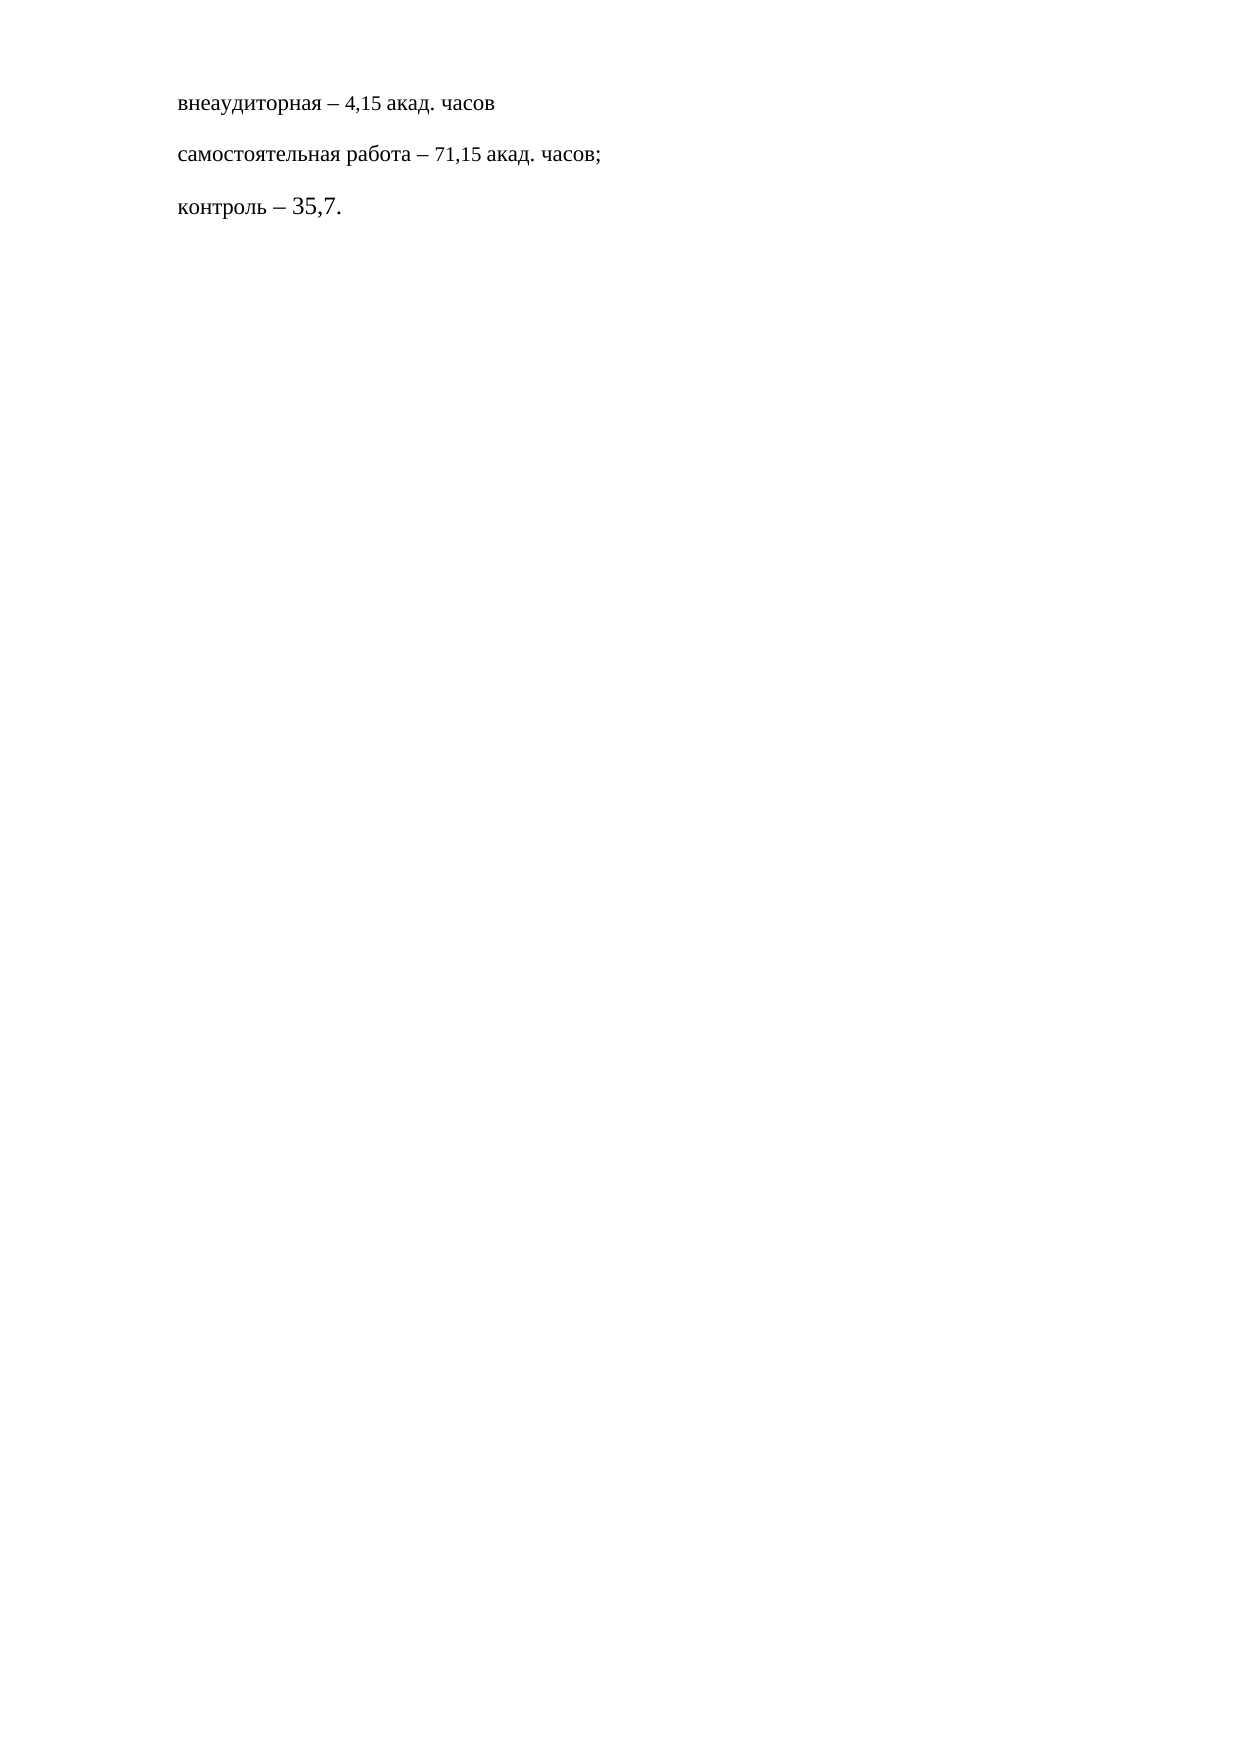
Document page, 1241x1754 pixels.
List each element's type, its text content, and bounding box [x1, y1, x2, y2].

text внеаудиторная – 4,15 акад. часов [118, 89, 1152, 115]
text самостоятельная работа – 71,15 акад. часов; [118, 140, 1152, 166]
text контроль – 35,7. [118, 191, 1152, 219]
